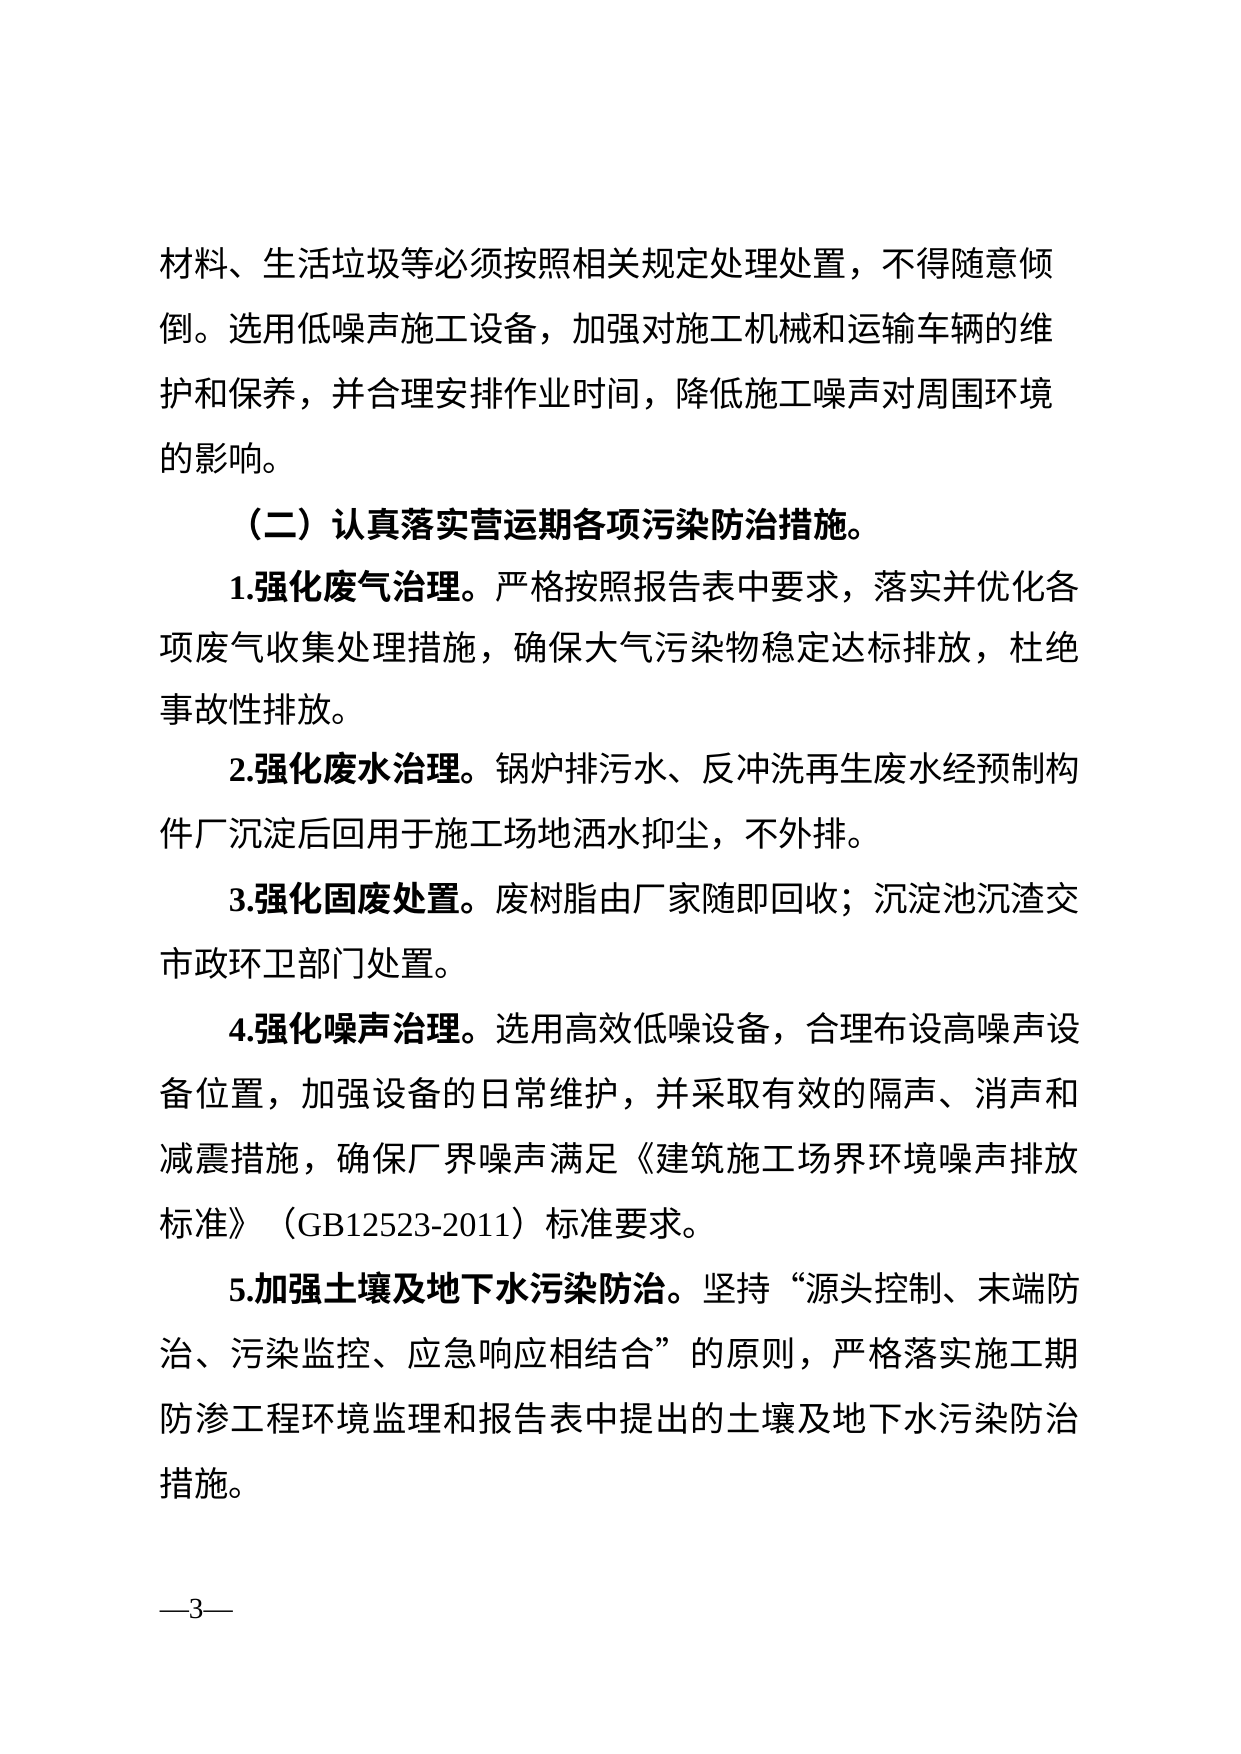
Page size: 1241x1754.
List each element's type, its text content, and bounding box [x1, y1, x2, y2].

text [159, 228, 1081, 488]
text 5.加强土壤及地下水污染防治。坚持“源头控制、末端防治、污染监控、应急响应相结合”的原则，严格落实施工期防渗工程环境监理和报告表中提出的土壤及地下水污染防治措施。 [159, 1254, 1081, 1514]
text 4.强化噪声治理。选用高效低噪设备，合理布设高噪声设备位置，加强设备的日常维护，并采取有效的隔声、消声和减震措施，确保厂界噪声满足《建筑施工场界环境噪声排放标准》（GB12523-2011）标准要求。 [159, 994, 1081, 1254]
text 1.强化废气治理。严格按照报告表中要求，落实并优化各项废气收集处理措施，确保大气污染物稳定达标排放，杜绝事故性排放。 [159, 550, 1081, 734]
text 3.强化固废处置。废树脂由厂家随即回收；沉淀池沉渣交市政环卫部门处置。 [159, 864, 1081, 994]
text 2.强化废水治理。锅炉排污水、反冲洗再生废水经预制构件厂沉淀后回用于施工场地洒水抑尘，不外排。 [159, 734, 1081, 864]
text （二）认真落实营运期各项污染防治措施。 [159, 488, 1081, 550]
